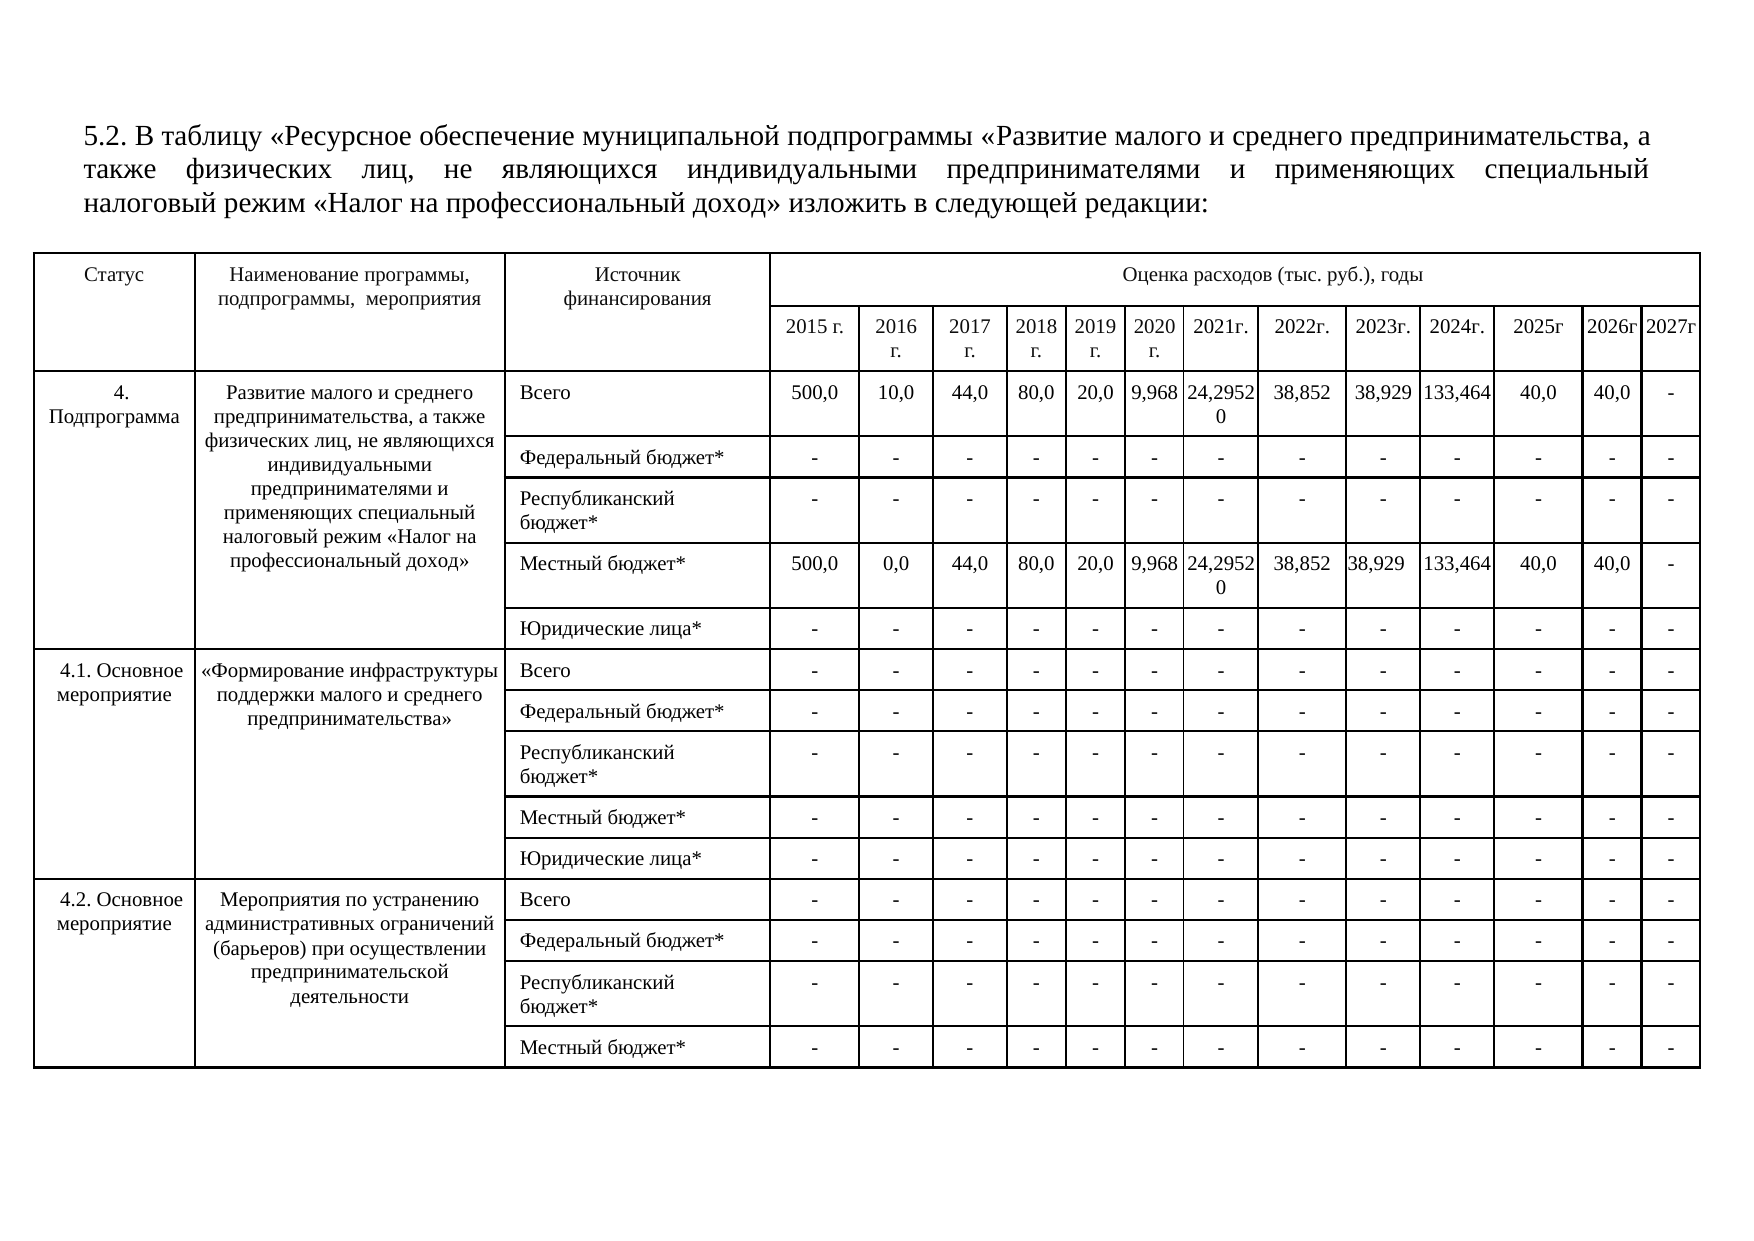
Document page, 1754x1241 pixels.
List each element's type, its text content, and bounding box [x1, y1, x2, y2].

table_cell - [771, 732, 858, 795]
table_cell 2023г. [1347, 307, 1419, 370]
table_cell Всего [506, 650, 769, 689]
table_cell - [1421, 732, 1493, 795]
table_cell - [860, 880, 932, 919]
text 5.2. В таблицу «Ресурсное обеспечение муниципальной подпрограммы «Развитие малого и среднего предпринимательства, а также физических лиц, не являющихся индивидуальными предпринимателями и применяющих специальный налоговый режим «Налог на профессиональный доход» изложить в следующей редакции: [83, 118, 1651, 185]
table_cell - [1067, 839, 1124, 878]
table_cell - [771, 1027, 858, 1066]
table_cell - [1643, 921, 1699, 960]
table_cell - [1495, 609, 1581, 648]
table_cell 10,0 [860, 372, 932, 435]
table_cell - [1259, 880, 1345, 919]
table_cell - [1184, 650, 1257, 689]
table_cell - [1067, 1027, 1124, 1066]
table_cell - [1067, 732, 1124, 795]
table_header Оценка расходов (тыс. руб.), годы [771, 254, 1699, 305]
table_cell - [860, 1027, 932, 1066]
table_cell - [1008, 732, 1065, 795]
table_cell 38,852 [1259, 544, 1345, 607]
table_cell 4. Подпрограмма [35, 372, 194, 648]
table_cell - [1067, 609, 1124, 648]
table_cell - [1347, 798, 1419, 837]
table_cell - [1421, 798, 1493, 837]
table_cell - [771, 880, 858, 919]
table_cell - [1259, 732, 1345, 795]
table_cell - [1067, 650, 1124, 689]
table_cell 2027г [1643, 307, 1699, 370]
table_cell - [1584, 691, 1640, 730]
table_cell - [1495, 839, 1581, 878]
table_cell - [771, 921, 858, 960]
table_cell - [934, 921, 1006, 960]
table_cell 2022г. [1259, 307, 1345, 370]
table_cell - [1259, 798, 1345, 837]
table_cell - [934, 962, 1006, 1025]
table_cell - [1126, 880, 1183, 919]
table_cell - [1067, 691, 1124, 730]
table_cell - [1347, 1027, 1419, 1066]
table_cell Развитие малого и среднего предпринимательства, а также физических лиц, не являющихся индивидуальными предпринимателями и применяющих специальный налоговый режим «Налог на профессиональный доход» [196, 372, 504, 648]
table_cell Республиканский бюджет* [506, 732, 769, 795]
table_cell 40,0 [1495, 544, 1581, 607]
table_cell - [1495, 437, 1581, 476]
table_cell - [1008, 839, 1065, 878]
table_cell Федеральный бюджет* [506, 921, 769, 960]
table_cell 24,29520 [1184, 372, 1257, 435]
table_cell - [1067, 921, 1124, 960]
table_cell - [1347, 732, 1419, 795]
table_cell - [1495, 479, 1581, 542]
table_cell - [1126, 921, 1183, 960]
table_cell - [1643, 372, 1699, 435]
table_cell - [934, 880, 1006, 919]
table_cell - [1495, 921, 1581, 960]
table_cell Всего [506, 372, 769, 435]
table_cell - [1495, 962, 1581, 1025]
table_cell 2021г. [1184, 307, 1257, 370]
table_cell 9,968 [1126, 372, 1183, 435]
table_cell 38,929 [1347, 544, 1419, 607]
table_cell 2016 г. [860, 307, 932, 370]
table_cell - [934, 437, 1006, 476]
table_cell - [1643, 609, 1699, 648]
table_cell 2024г. [1421, 307, 1493, 370]
table_cell - [1259, 479, 1345, 542]
table_cell - [1347, 921, 1419, 960]
table_cell - [1643, 1027, 1699, 1066]
table_cell - [1643, 798, 1699, 837]
table_cell - [1184, 691, 1257, 730]
table_cell - [1643, 479, 1699, 542]
table_cell «Формирование инфраструктуры поддержки малого и среднего предпринимательства» [196, 650, 504, 878]
table_cell - [1584, 437, 1640, 476]
table_cell - [1259, 437, 1345, 476]
table_cell - [771, 962, 858, 1025]
table_cell - [1126, 1027, 1183, 1066]
table_cell - [934, 650, 1006, 689]
table_cell - [1008, 962, 1065, 1025]
table_cell Республиканский бюджет* [506, 479, 769, 542]
table_cell - [934, 609, 1006, 648]
table_cell - [860, 732, 932, 795]
table_cell - [1643, 880, 1699, 919]
table_cell Юридические лица* [506, 609, 769, 648]
table_cell - [1126, 962, 1183, 1025]
table_cell - [1184, 880, 1257, 919]
table_cell 500,0 [771, 372, 858, 435]
table_cell - [1126, 650, 1183, 689]
table_cell - [1347, 650, 1419, 689]
table_cell - [1584, 798, 1640, 837]
table_cell - [1643, 437, 1699, 476]
table_cell - [934, 691, 1006, 730]
table_cell 24,29520 [1184, 544, 1257, 607]
table_cell - [860, 691, 932, 730]
table_cell - [1347, 880, 1419, 919]
table_cell - [1067, 437, 1124, 476]
table_cell - [1584, 609, 1640, 648]
table_cell Юридические лица* [506, 839, 769, 878]
table_cell 80,0 [1008, 544, 1065, 607]
table_cell - [1584, 650, 1640, 689]
table_cell - [1008, 691, 1065, 730]
table_cell - [1643, 650, 1699, 689]
table_cell 44,0 [934, 544, 1006, 607]
table_cell - [1347, 691, 1419, 730]
table_cell 2025г [1495, 307, 1581, 370]
table_cell - [1643, 732, 1699, 795]
table_cell - [1259, 962, 1345, 1025]
table_cell - [1184, 839, 1257, 878]
table_cell - [1643, 691, 1699, 730]
table_cell 20,0 [1067, 372, 1124, 435]
table_cell - [1643, 962, 1699, 1025]
table_cell 4.2. Основное мероприятие [35, 880, 194, 1066]
table_cell - [1184, 437, 1257, 476]
table_cell 500,0 [771, 544, 858, 607]
table_cell - [1584, 732, 1640, 795]
table_cell - [1184, 609, 1257, 648]
table_cell - [1259, 921, 1345, 960]
table_cell 2026г [1584, 307, 1640, 370]
table_cell 9,968 [1126, 544, 1183, 607]
table_cell 4.1. Основное мероприятие [35, 650, 194, 878]
table_cell 2015 г. [771, 307, 858, 370]
table_cell - [1184, 479, 1257, 542]
table_cell - [1067, 962, 1124, 1025]
table_cell - [1584, 839, 1640, 878]
table_cell Мероприятия по устранению административных ограничений (барьеров) при осуществлении предпринимательской деятельности [196, 880, 504, 1066]
table_cell - [860, 798, 932, 837]
table_cell 0,0 [860, 544, 932, 607]
table_cell - [1126, 437, 1183, 476]
table_cell - [1421, 880, 1493, 919]
table_cell 2020 г. [1126, 307, 1183, 370]
table_cell - [1495, 1027, 1581, 1066]
table_cell - [934, 839, 1006, 878]
table_cell - [771, 479, 858, 542]
table_cell - [1184, 732, 1257, 795]
table_cell - [1126, 691, 1183, 730]
table_cell 44,0 [934, 372, 1006, 435]
table_cell - [1643, 544, 1699, 607]
table_cell - [1067, 479, 1124, 542]
table_cell - [1584, 1027, 1640, 1066]
table_cell - [860, 479, 932, 542]
table_cell - [1008, 798, 1065, 837]
table_cell - [1347, 479, 1419, 542]
table_cell - [1421, 921, 1493, 960]
table_cell 80,0 [1008, 372, 1065, 435]
table_cell - [771, 839, 858, 878]
table_cell Республиканский бюджет* [506, 962, 769, 1025]
table_cell - [1347, 609, 1419, 648]
table_cell - [1067, 798, 1124, 837]
table_cell - [1126, 479, 1183, 542]
table_cell - [1347, 437, 1419, 476]
table_cell 2017 г. [934, 307, 1006, 370]
table_cell - [1584, 880, 1640, 919]
table_cell 38,852 [1259, 372, 1345, 435]
table_cell - [1421, 437, 1493, 476]
table_cell 133,464 [1421, 544, 1493, 607]
table_cell 20,0 [1067, 544, 1124, 607]
table_cell Всего [506, 880, 769, 919]
table_cell - [934, 732, 1006, 795]
table_cell - [1421, 479, 1493, 542]
table_cell - [860, 650, 932, 689]
table_cell - [1584, 479, 1640, 542]
table_cell Местный бюджет* [506, 798, 769, 837]
table_cell - [1259, 839, 1345, 878]
table_cell - [1495, 798, 1581, 837]
table_cell - [934, 798, 1006, 837]
table_cell - [860, 609, 932, 648]
table_cell - [771, 650, 858, 689]
table_cell - [1184, 1027, 1257, 1066]
table_cell - [1126, 798, 1183, 837]
table_cell - [1421, 691, 1493, 730]
table_cell - [1421, 1027, 1493, 1066]
table_cell - [1643, 839, 1699, 878]
table_cell - [1259, 650, 1345, 689]
table_cell - [1008, 437, 1065, 476]
table_cell - [860, 839, 932, 878]
table_cell - [1184, 962, 1257, 1025]
table_cell - [771, 798, 858, 837]
table_cell - [860, 962, 932, 1025]
table_cell - [1259, 609, 1345, 648]
table_cell - [1008, 880, 1065, 919]
table_cell - [771, 437, 858, 476]
table_cell - [1259, 691, 1345, 730]
table_cell - [1008, 1027, 1065, 1066]
table_cell - [771, 691, 858, 730]
text 5.2. В таблицу «Ресурсное обеспечение муниципальной подпрограммы «Развитие малого и среднего предпринимательства, а также физических лиц, не являющихся индивидуальными предпринимателями и применяющих специальный налоговый режим «Налог на профессиональный доход» изложить в следующей редакции: [766, 185, 1651, 219]
table_cell 2018 г. [1008, 307, 1065, 370]
table_cell - [1184, 798, 1257, 837]
table_cell 2019 г. [1067, 307, 1124, 370]
table_cell - [1008, 479, 1065, 542]
table_cell - [1495, 732, 1581, 795]
table_cell - [934, 1027, 1006, 1066]
table_cell - [860, 437, 932, 476]
table_cell 40,0 [1584, 544, 1640, 607]
table_cell 38,929 [1347, 372, 1419, 435]
table_cell - [934, 479, 1006, 542]
table_cell - [1584, 921, 1640, 960]
table_cell - [1008, 609, 1065, 648]
table_cell - [1495, 880, 1581, 919]
table_cell - [1347, 839, 1419, 878]
table_cell - [1421, 650, 1493, 689]
table_cell - [1184, 921, 1257, 960]
table_cell - [1259, 1027, 1345, 1066]
table_cell 40,0 [1495, 372, 1581, 435]
table_cell Федеральный бюджет* [506, 691, 769, 730]
table_cell - [1495, 691, 1581, 730]
table_cell - [771, 609, 858, 648]
table_cell Местный бюджет* [506, 544, 769, 607]
table_cell - [1584, 962, 1640, 1025]
table_cell - [1126, 732, 1183, 795]
table_cell Местный бюджет* [506, 1027, 769, 1066]
table_header Источник финансирования [506, 254, 769, 370]
table_cell 133,464 [1421, 372, 1493, 435]
table_header Статус [35, 254, 194, 370]
table_cell 40,0 [1584, 372, 1640, 435]
table_cell - [1067, 880, 1124, 919]
table_cell - [1126, 839, 1183, 878]
table_cell - [1008, 921, 1065, 960]
table_cell - [1495, 650, 1581, 689]
table_cell - [1126, 609, 1183, 648]
table_cell Федеральный бюджет* [506, 437, 769, 476]
table_cell - [1347, 962, 1419, 1025]
table_cell - [1421, 609, 1493, 648]
table_cell - [1421, 962, 1493, 1025]
table_cell - [860, 921, 932, 960]
table_cell - [1008, 650, 1065, 689]
table_cell - [1421, 839, 1493, 878]
table_header Наименование программы, подпрограммы, мероприятия [196, 254, 504, 370]
